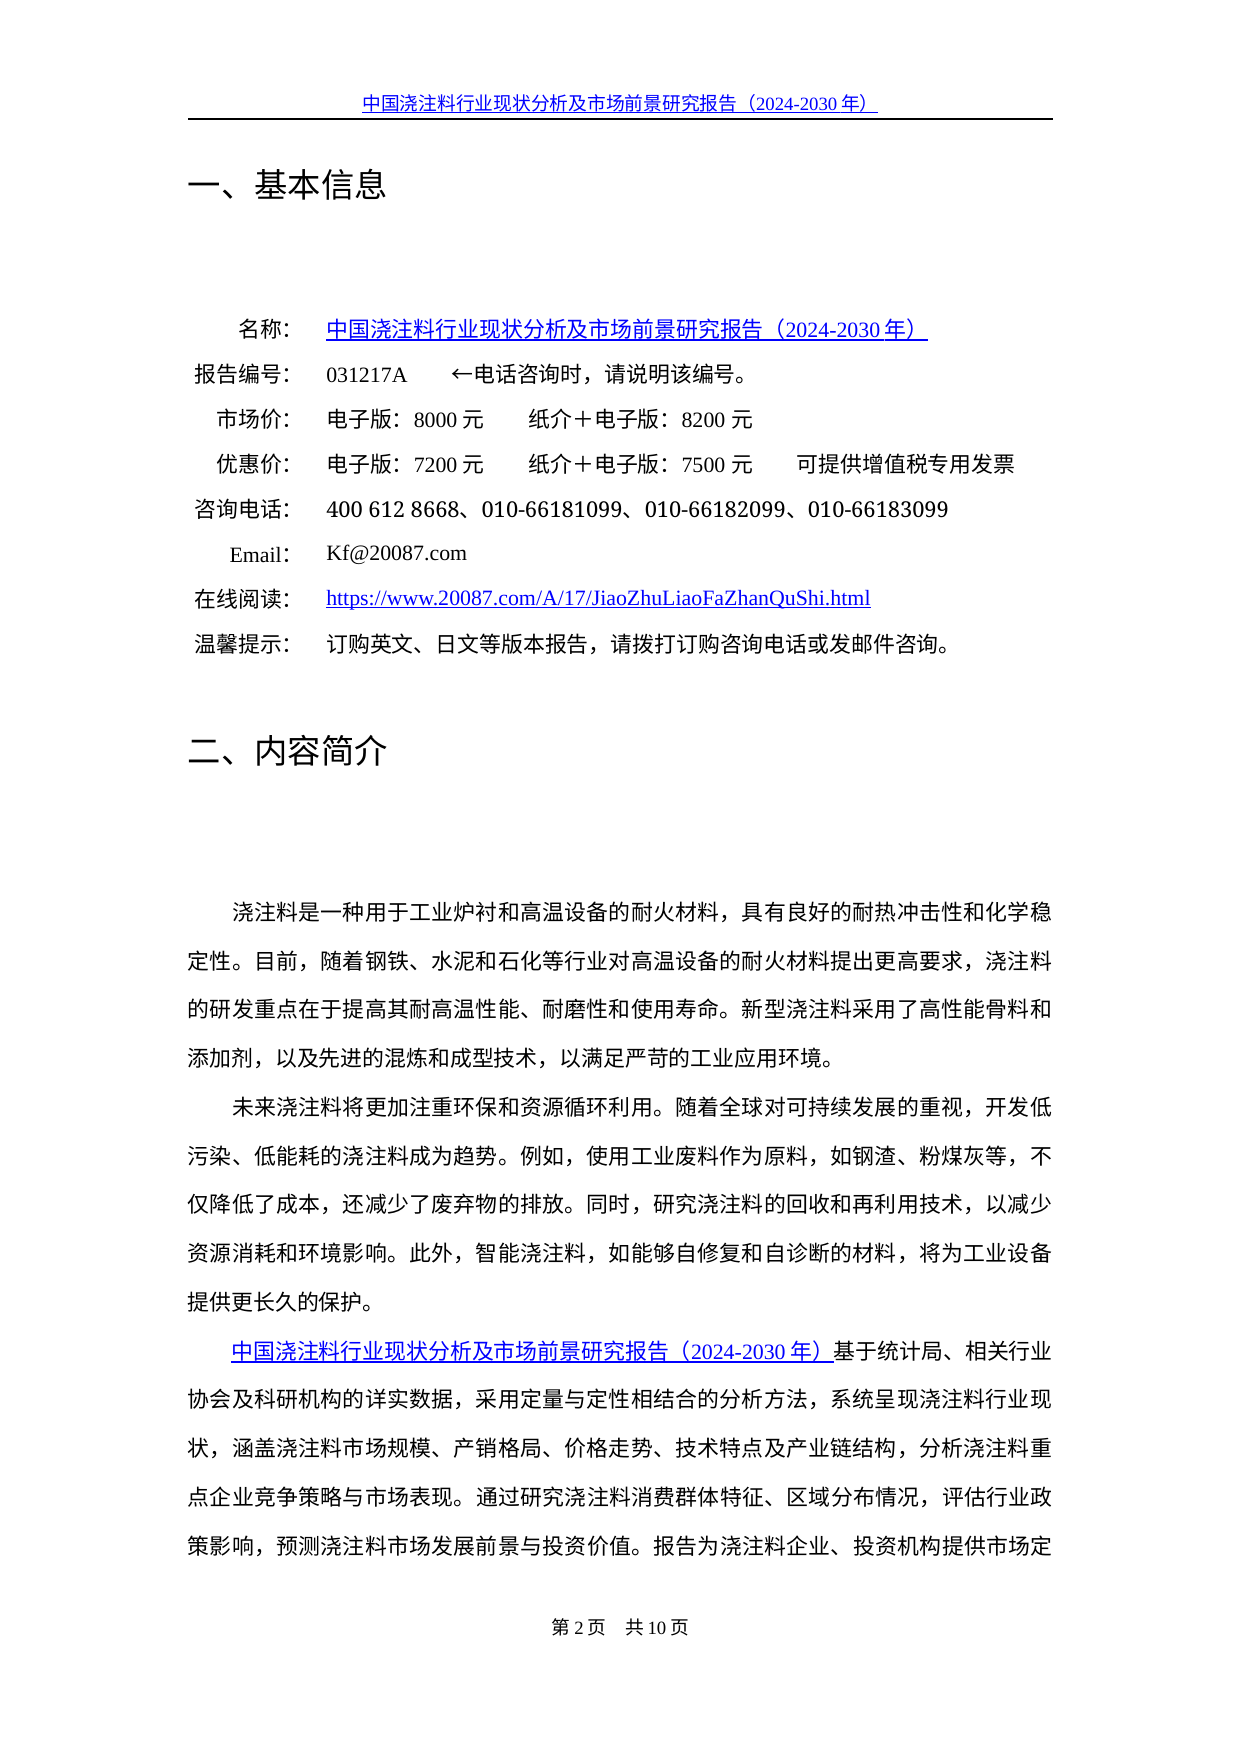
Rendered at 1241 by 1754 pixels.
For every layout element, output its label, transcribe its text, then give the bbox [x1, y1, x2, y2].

table_cell 报告编号： [167, 357, 315, 402]
table_cell Email： [167, 537, 315, 582]
table_cell 在线阅读： [167, 582, 315, 627]
table_cell 市场价： [167, 402, 315, 447]
table_header 中国浇注料行业现状分析及市场前景研究报告（2024-2030年） [315, 312, 1073, 357]
table_cell 电子版：8000 元 纸介＋电子版：8200 元 [315, 402, 1073, 447]
title 二、内容简介 [187, 717, 1053, 782]
table_cell 咨询电话： [167, 492, 315, 537]
table_cell [315, 582, 1073, 627]
table_cell 温馨提示： [167, 627, 315, 672]
table_cell 400 612 8668、010-66181099、010-66182099、010-66183099 [315, 492, 1073, 537]
title 一、基本信息 [187, 150, 1053, 215]
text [187, 894, 1053, 1561]
table_cell 031217A ←电话咨询时，请说明该编号。 [315, 357, 1073, 402]
table_cell 电子版：7200 元 纸介＋电子版：7500 元 可提供增值税专用发票 [315, 447, 1073, 492]
table_header 名称： [167, 312, 315, 357]
table_cell Kf@20087.com [315, 537, 1073, 582]
table_cell 订购英文、日文等版本报告，请拨打订购咨询电话或发邮件咨询。 [315, 627, 1073, 672]
table_cell 优惠价： [167, 447, 315, 492]
